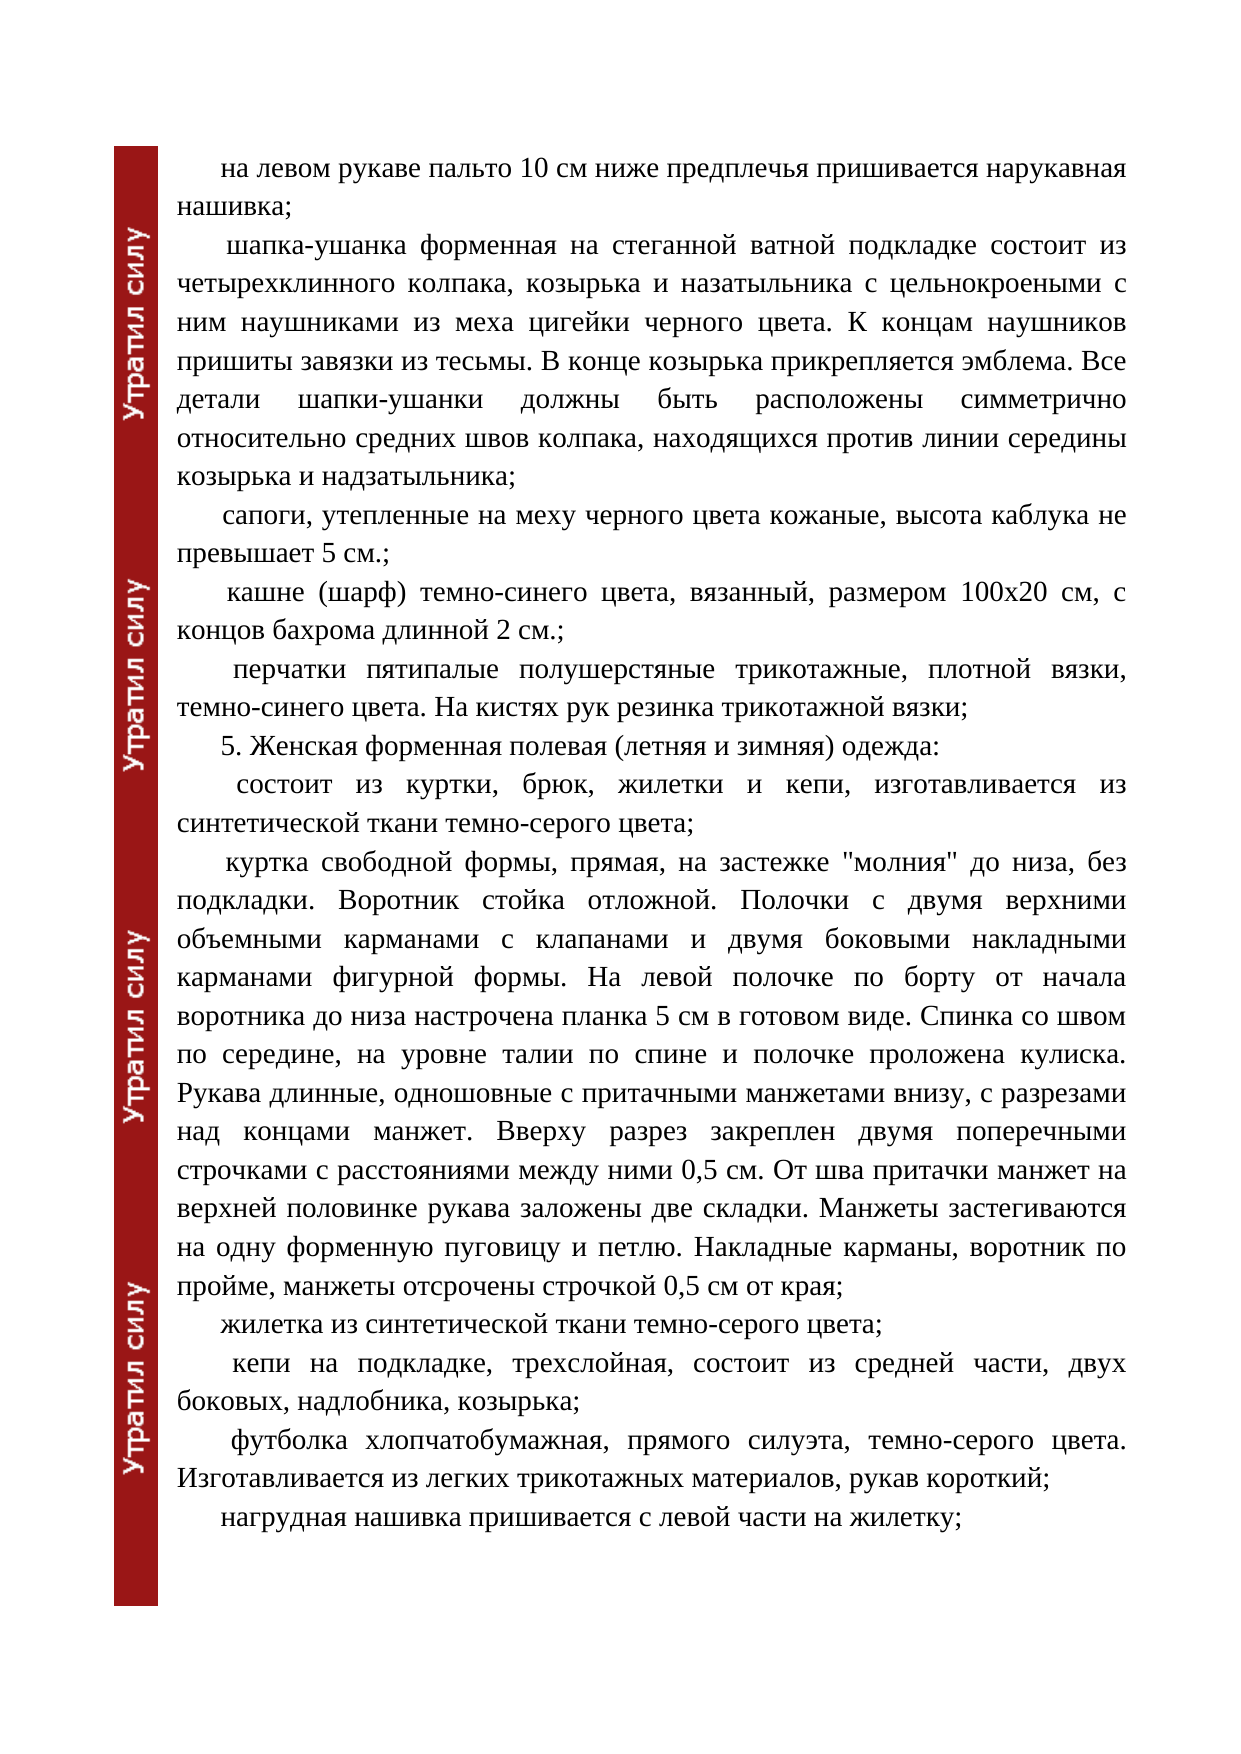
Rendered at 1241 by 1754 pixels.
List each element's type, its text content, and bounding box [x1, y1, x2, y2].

text куртка свободной формы, прямая, на застежке "молния" до низа, без подкладки. Воротник стойка отложной. Полочки с двумя верхними объемными карманами с клапанами и двумя боковыми накладными карманами фигурной формы. На левой полочке по борту от начала воротника до низа настрочена планка 5 см в готовом виде. Спинка со швом по середине, на уровне талии по спине и полочке проложена кулиска. Рукава длинные, одношовные с притачными манжетами внизу, с разрезами над концами манжет. Вверху разрез закреплен двумя поперечными строчками с расстояниями между ними 0,5 см. От шва притачки манжет на верхней половинке рукава заложены две складки. Манжеты застегиваются на одну форменную пуговицу и петлю. Накладные карманы, воротник по пройме, манжеты отсрочены строчкой 0,5 см от края; [112, 844, 1128, 1301]
picture [114, 839, 158, 844]
picture [114, 1532, 158, 1606]
text на левом рукаве пальто 10 см ниже предплечья пришивается нарукавная нашивка; [112, 150, 1128, 222]
picture [114, 762, 158, 767]
picture [114, 1340, 158, 1345]
picture [114, 1417, 158, 1422]
text перчатки пятипалые полушерстяные трикотажные, плотной вязки, темно-синего цвета. На кистях рук резинка трикотажной вязки; [112, 651, 1128, 723]
text кепи на подкладке, трехслойная, состоит из средней части, двух боковых, надлобника, козырька; [112, 1345, 1128, 1417]
text жилетка из синтетической ткани темно-серого цвета; [112, 1306, 1128, 1340]
picture [114, 646, 158, 651]
picture [114, 1494, 158, 1499]
picture [114, 492, 158, 497]
picture [114, 146, 158, 150]
picture [114, 1301, 158, 1306]
text кашне (шарф) темно-синего цвета, вязанный, размером 100х20 см, с концов бахрома длинной 2 см.; [112, 574, 1128, 646]
text состоит из куртки, брюк, жилетки и кепи, изготавливается из синтетической ткани темно-серого цвета; [112, 767, 1128, 839]
text 5. Женская форменная полевая (летняя и зимняя) одежда: [112, 728, 1128, 762]
picture [114, 723, 158, 728]
text нагрудная нашивка пришивается с левой части на жилетку; [112, 1499, 1128, 1532]
picture [114, 569, 158, 574]
text сапоги, утепленные на меху черного цвета кожаные, высота каблука не превышает 5 см.; [112, 497, 1128, 569]
text шапка-ушанка форменная на стеганной ватной подкладке состоит из четырехклинного колпака, козырька и назатыльника с цельнокроеными с ним наушниками из меха цигейки черного цвета. К концам наушников пришиты завязки из тесьмы. В конце козырька прикрепляется эмблема. Все детали шапки-ушанки должны быть расположены симметрично относительно средних швов колпака, находящихся против линии середины козырька и надзатыльника; [112, 227, 1128, 492]
text футболка хлопчатобумажная, прямого силуэта, темно-серого цвета. Изготавливается из легких трикотажных материалов, рукав короткий; [112, 1422, 1128, 1494]
picture [114, 222, 158, 227]
